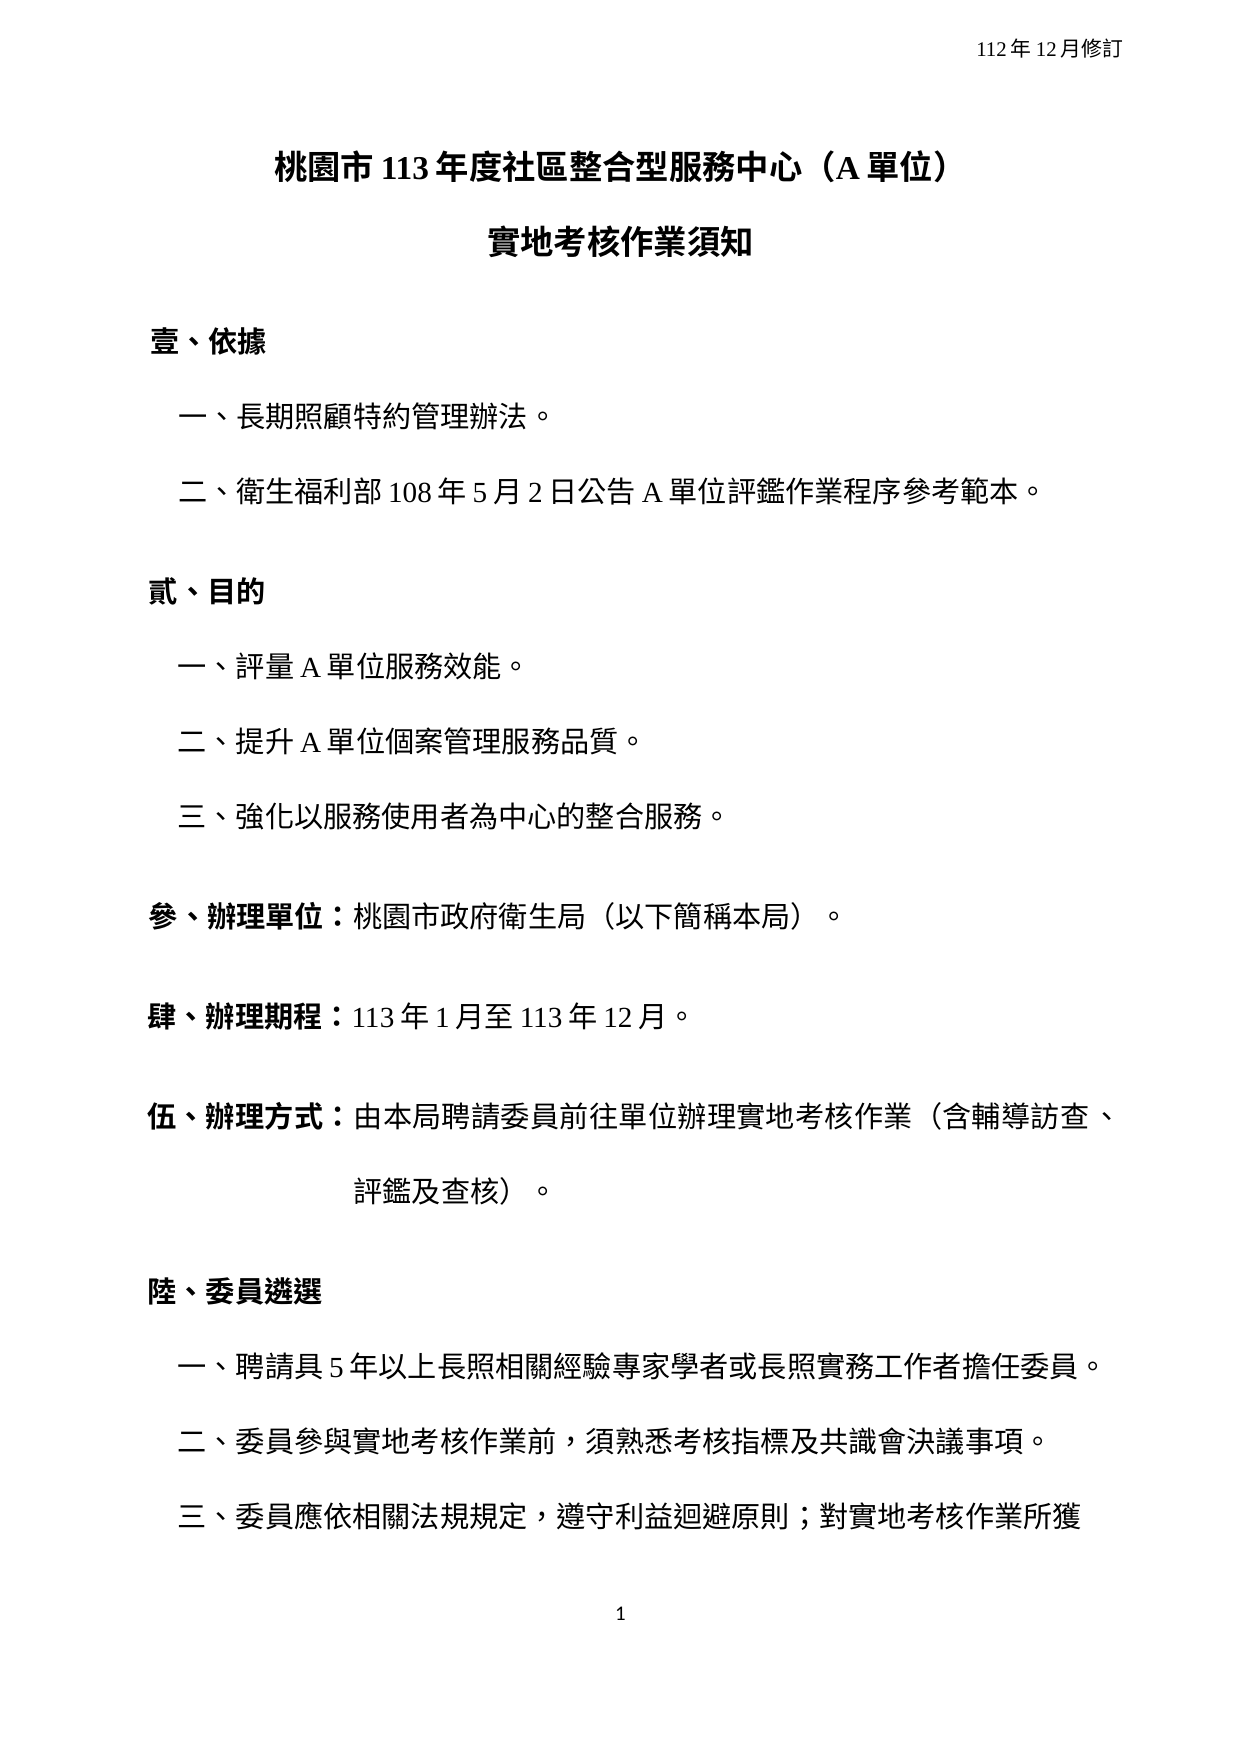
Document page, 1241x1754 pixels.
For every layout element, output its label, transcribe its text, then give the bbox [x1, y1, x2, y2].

list 長期照顧特約管理辦法。 [178, 378, 1092, 453]
list 辦理單位：桃園市政府衛生局（以下簡稱本局）。 [149, 878, 1092, 953]
list 強化以服務使用者為中心的整合服務。 [177, 778, 1092, 853]
list 依據 [150, 303, 1092, 378]
list 委員參與實地考核作業前，須熟悉考核指標及共識會決議事項。 [177, 1403, 1092, 1478]
text 桃園市113年度社區整合型服務中心（A單位） [148, 128, 1092, 203]
list 委員遴選 [147, 1253, 1092, 1328]
list 辦理方式：由本局聘請委員前往單位辦理實地考核作業（含輔導訪查、評鑑及查核）。 [147, 1078, 1092, 1228]
text 實地考核作業須知 [148, 203, 1092, 278]
list 提升A單位個案管理服務品質。 [177, 703, 1092, 778]
list 評量A單位服務效能。 [177, 628, 1092, 703]
list 目的 [149, 553, 1092, 628]
list 衛生福利部108年5月2日公告A單位評鑑作業程序參考範本。 [178, 453, 1092, 528]
list 辦理期程：113年1月至113年12月。 [147, 978, 1092, 1053]
list 聘請具5年以上長照相關經驗專家學者或長照實務工作者擔任委員。 [177, 1328, 1092, 1403]
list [177, 1478, 1092, 1553]
